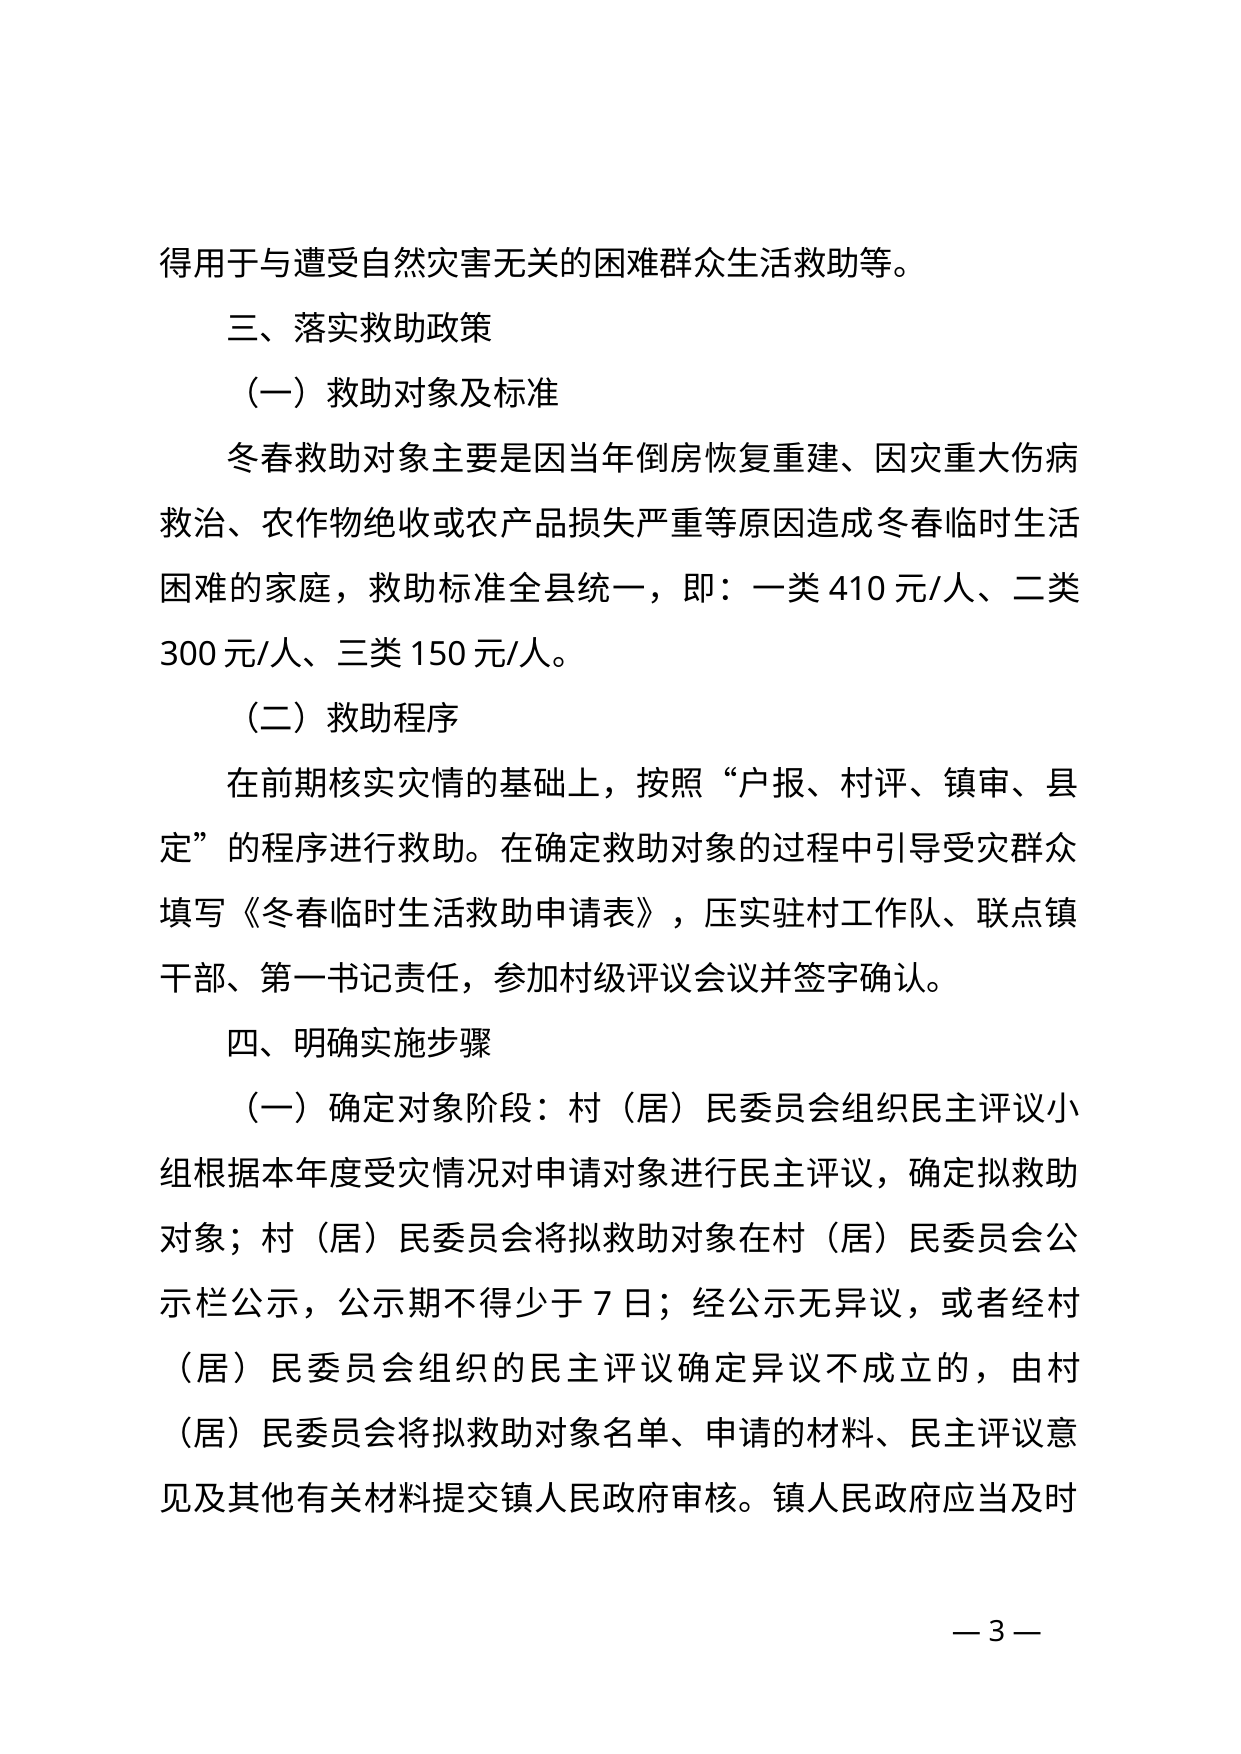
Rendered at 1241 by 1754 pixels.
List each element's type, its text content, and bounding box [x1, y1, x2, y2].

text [159, 228, 1081, 293]
text 四、明确实施步骤 [159, 1008, 1081, 1073]
text （一）救助对象及标准 [159, 358, 1081, 423]
text 冬春救助对象主要是因当年倒房恢复重建、因灾重大伤病救治、农作物绝收或农产品损失严重等原因造成冬春临时生活困难的家庭，救助标准全县统一，即：一类410元/人、二类300元/人、三类150元/人。 [159, 423, 1081, 683]
text 在前期核实灾情的基础上，按照“户报、村评、镇审、县定”的程序进行救助。在确定救助对象的过程中引导受灾群众填写《冬春临时生活救助申请表》，压实驻村工作队、联点镇干部、第一书记责任，参加村级评议会议并签字确认。 [159, 748, 1081, 1008]
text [159, 1073, 1081, 1528]
text （二）救助程序 [159, 683, 1081, 748]
text 三、落实救助政策 [159, 293, 1081, 358]
